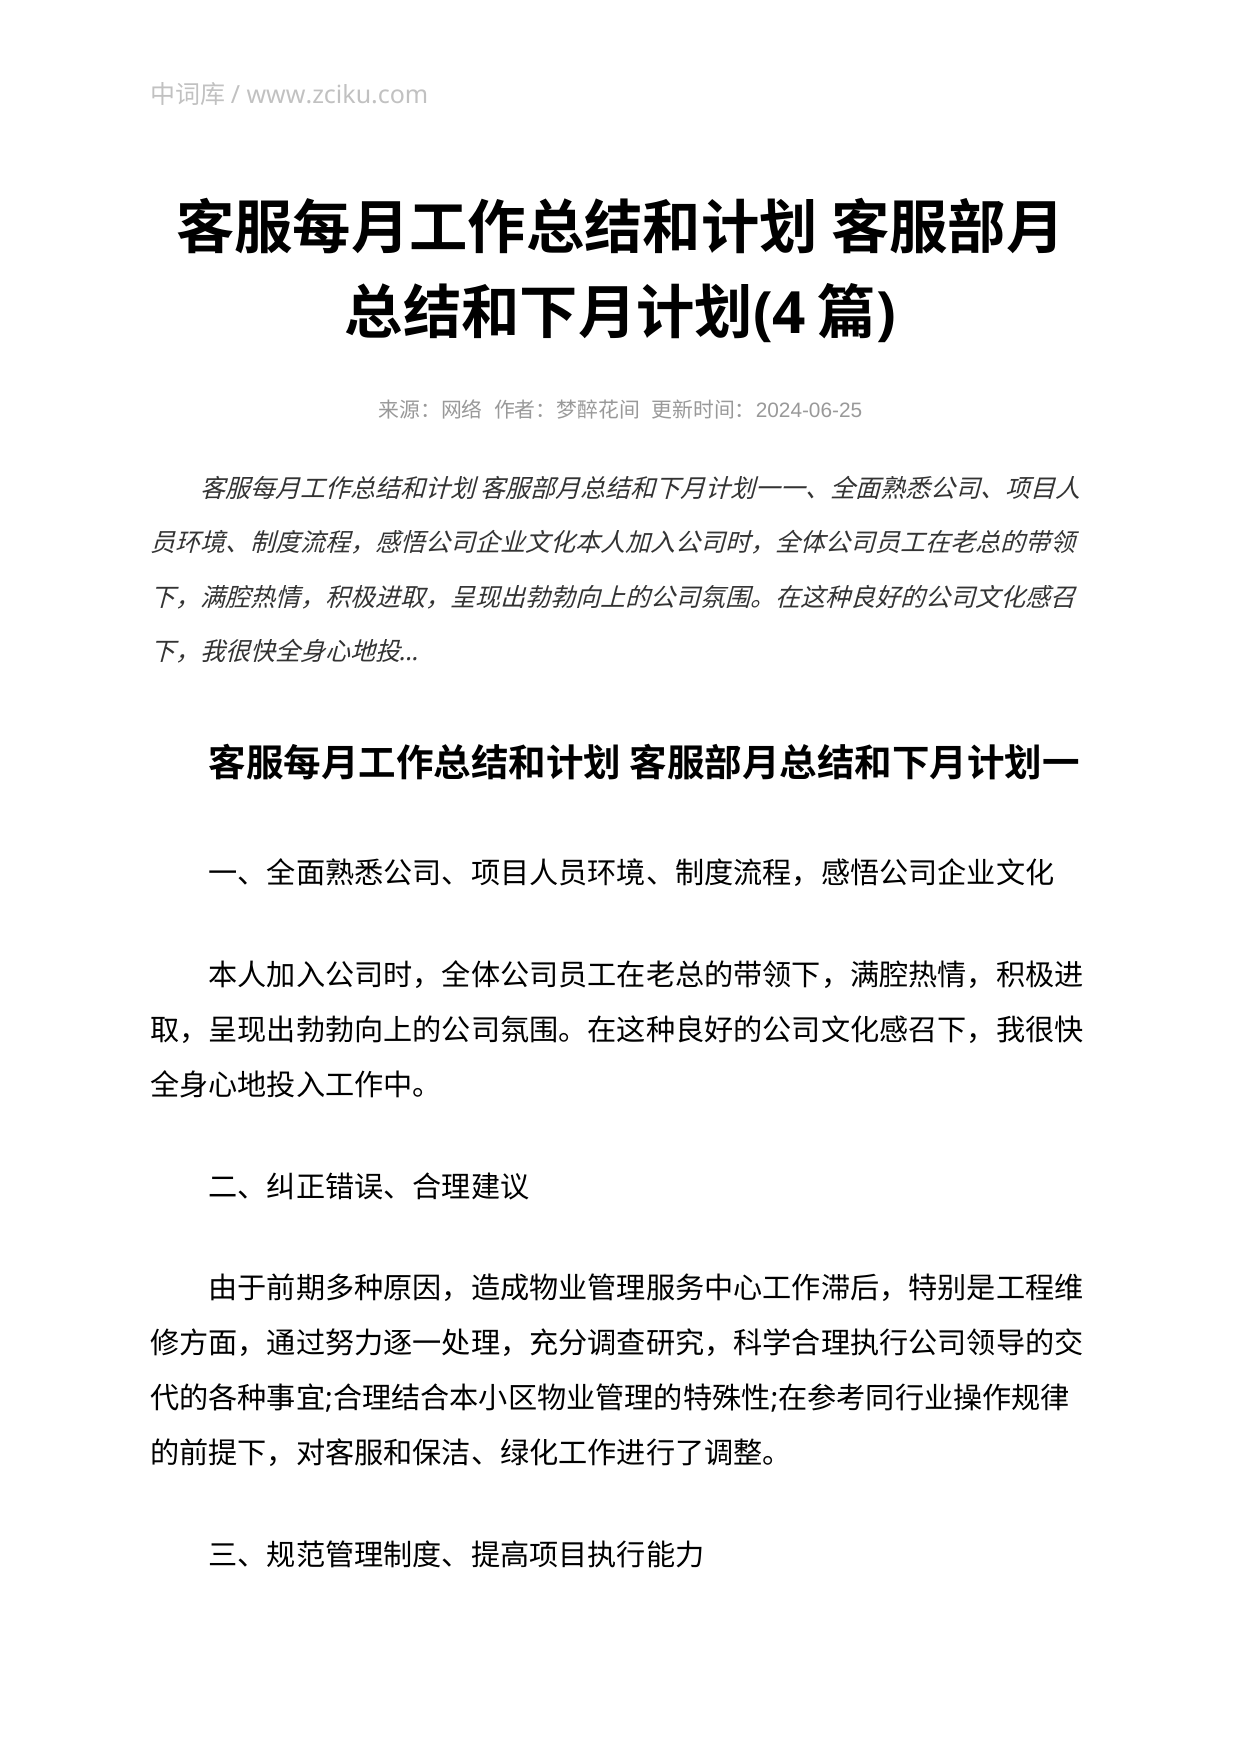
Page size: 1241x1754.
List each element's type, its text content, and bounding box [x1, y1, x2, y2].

text 一、全面熟悉公司、项目人员环境、制度流程，感悟公司企业文化 [150, 850, 1090, 892]
text 三、规范管理制度、提高项目执行能力 [150, 1532, 1090, 1574]
subtitle 客服每月工作总结和计划 客服部月总结和下月计划(4篇) [150, 181, 1090, 351]
text 本人加入公司时，全体公司员工在老总的带领下，满腔热情，积极进取，呈现出勃勃向上的公司氛围。在这种良好的公司文化感召下，我很快全身心地投入工作中。 [150, 952, 1090, 1104]
text 客服每月工作总结和计划 客服部月总结和下月计划一一、全面熟悉公司、项目人员环境、制度流程，感悟公司企业文化本人加入公司时，全体公司员工在老总的带领下，满腔热情，积极进取，呈现出勃勃向上的公司氛围。在这种良好的公司文化感召下，我很快全身心地投... [150, 468, 1090, 668]
text 由于前期多种原因，造成物业管理服务中心工作滞后，特别是工程维修方面，通过努力逐一处理，充分调查研究，科学合理执行公司领导的交代的各种事宜;合理结合本小区物业管理的特殊性;在参考同行业操作规律的前提下，对客服和保洁、绿化工作进行了调整。 [150, 1265, 1090, 1472]
text 二、纠正错误、合理建议 [150, 1163, 1090, 1206]
text 客服每月工作总结和计划 客服部月总结和下月计划一 [150, 733, 1090, 787]
text 来源：网络 作者：梦醉花间 更新时间：2024-06-25 [150, 397, 1090, 421]
